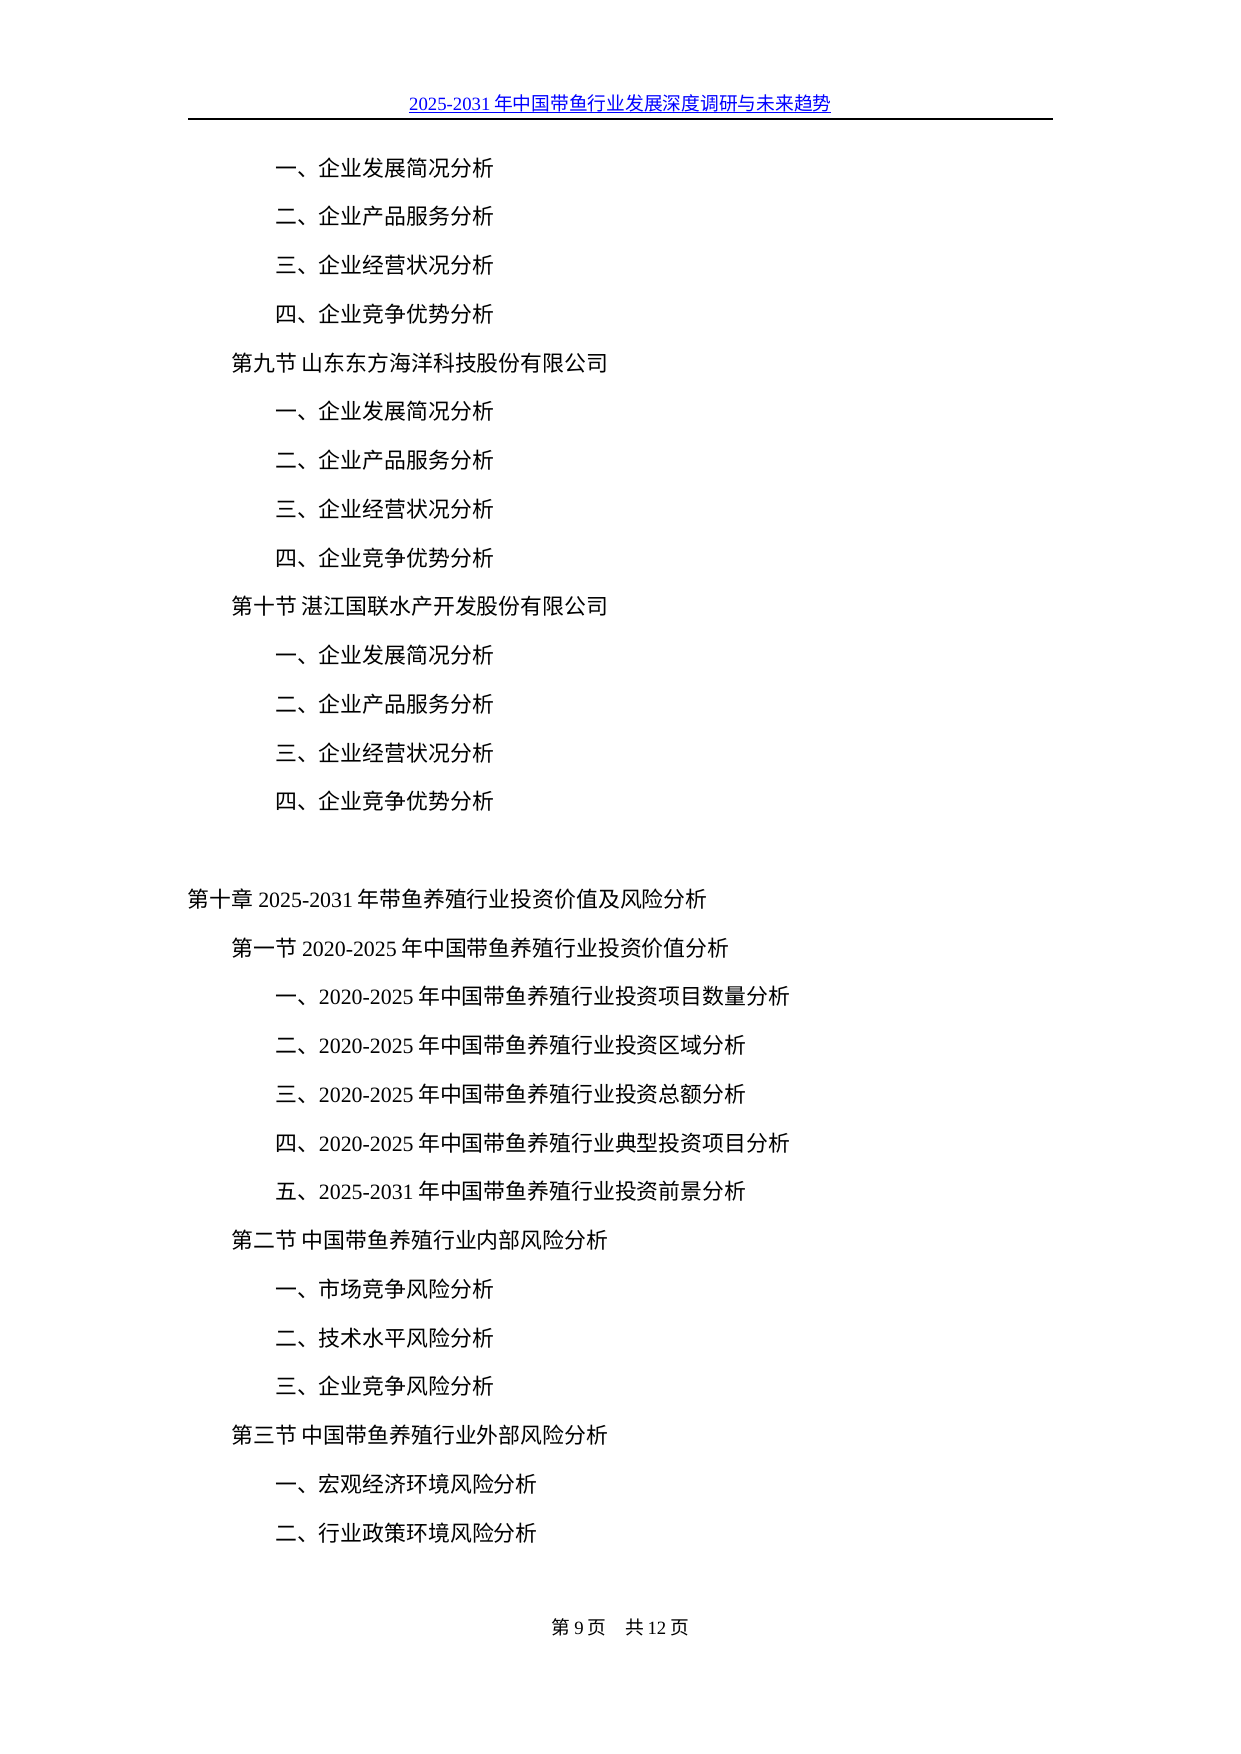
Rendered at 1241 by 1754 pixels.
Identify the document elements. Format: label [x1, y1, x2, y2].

text [187, 150, 1053, 1548]
